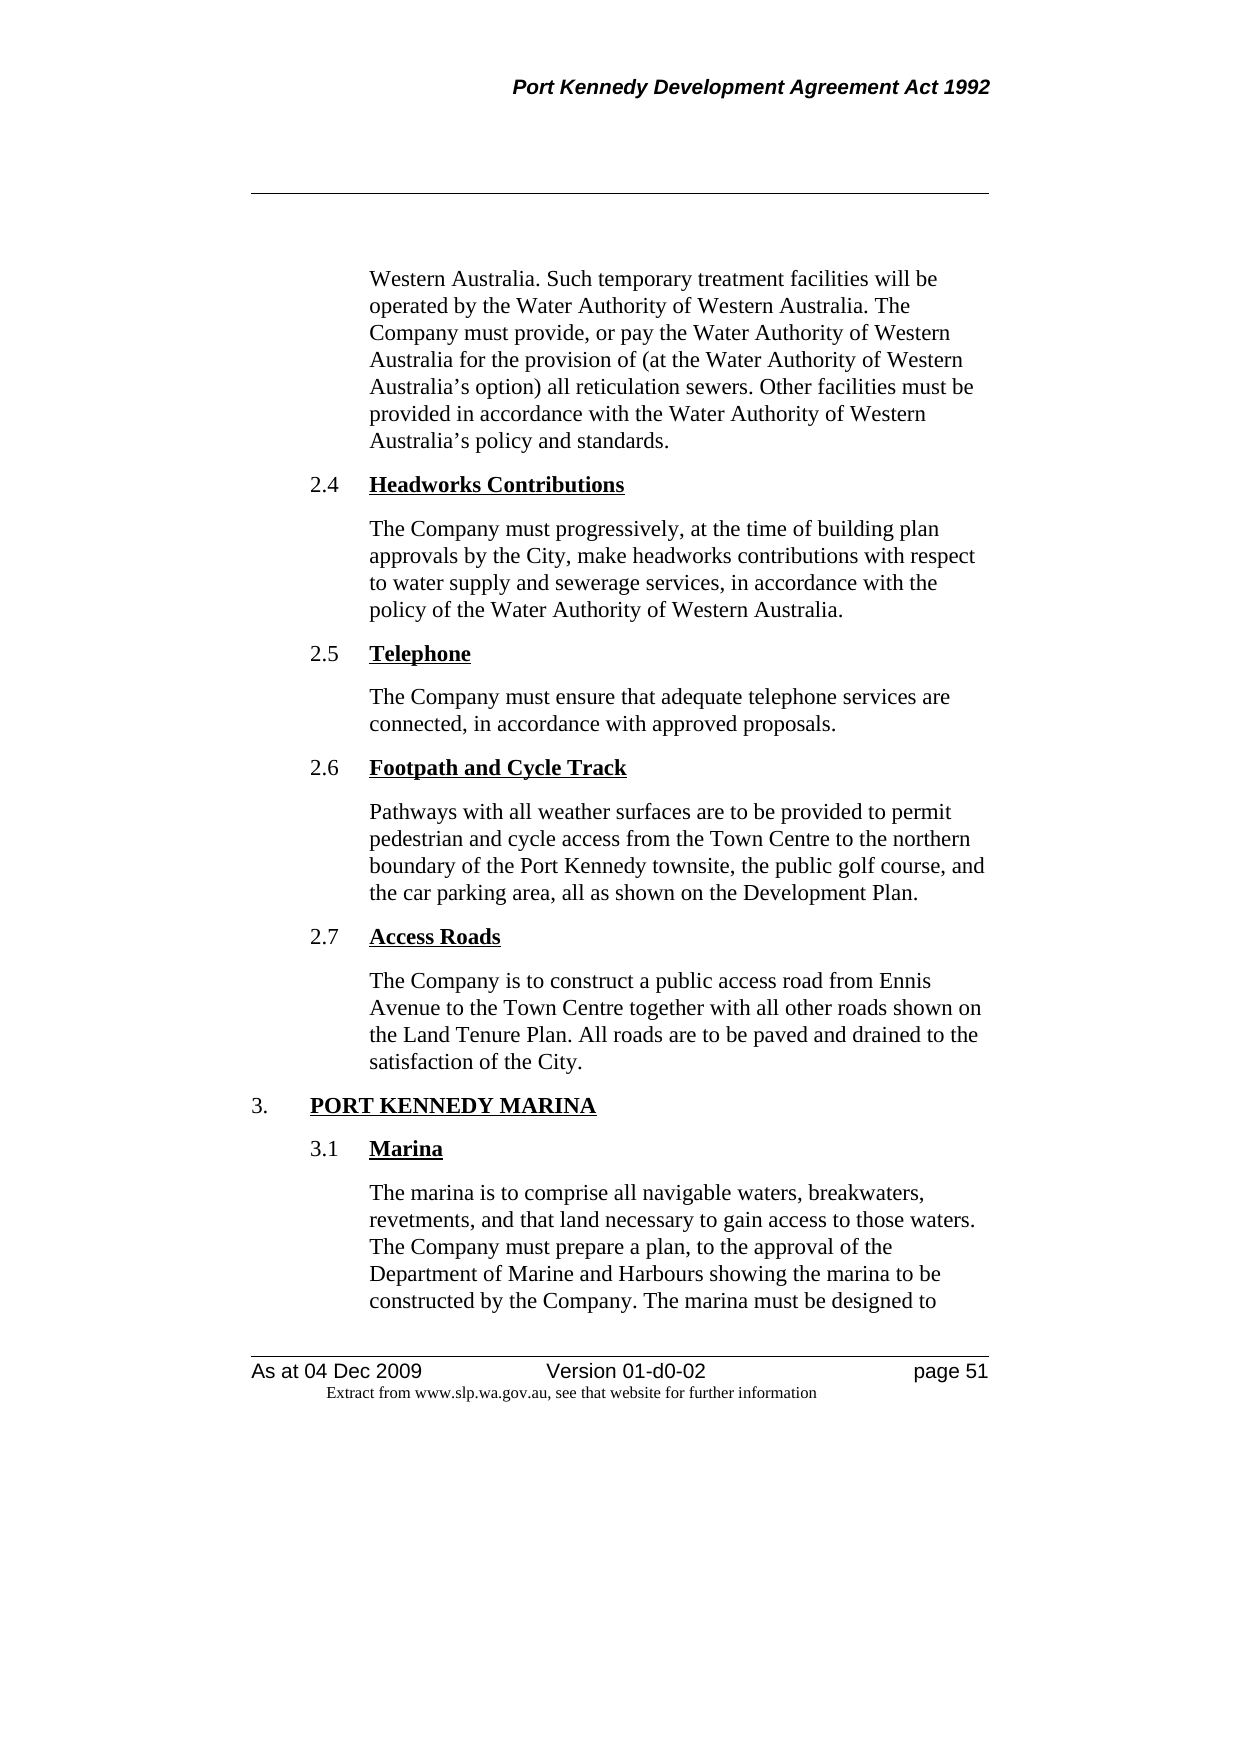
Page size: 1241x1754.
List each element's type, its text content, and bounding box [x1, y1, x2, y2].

text 2.4 Headworks Contributions [310, 470, 989, 497]
text 2.5 Telephone [310, 639, 989, 666]
text 3.1 Marina [310, 1135, 989, 1162]
text 3. PORT KENNEDY MARINA [251, 1091, 989, 1118]
text The Company is to construct a public access road from Ennis Avenue to the Town Centre together with all other roads shown on the Land Tenure Plan. All roads are to be paved and drained to the satisfaction of the City. [310, 966, 989, 1074]
text Pathways with all weather surfaces are to be provided to permit pedestrian and cycle access from the Town Centre to the northern boundary of the Port Kennedy townsite, the public golf course, and the car parking area, all as shown on the Development Plan. [310, 797, 989, 906]
text The Company must progressively, at the time of building plan approvals by the City, make headworks contributions with respect to water supply and sewerage services, in accordance with the policy of the Water Authority of Western Australia. [310, 514, 989, 622]
text 2.7 Access Roads [310, 922, 989, 949]
text 2.6 Footpath and Cycle Track [310, 753, 989, 781]
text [310, 1178, 989, 1314]
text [310, 264, 989, 453]
text The Company must ensure that adequate telephone services are connected, in accordance with approved proposals. [310, 683, 989, 737]
